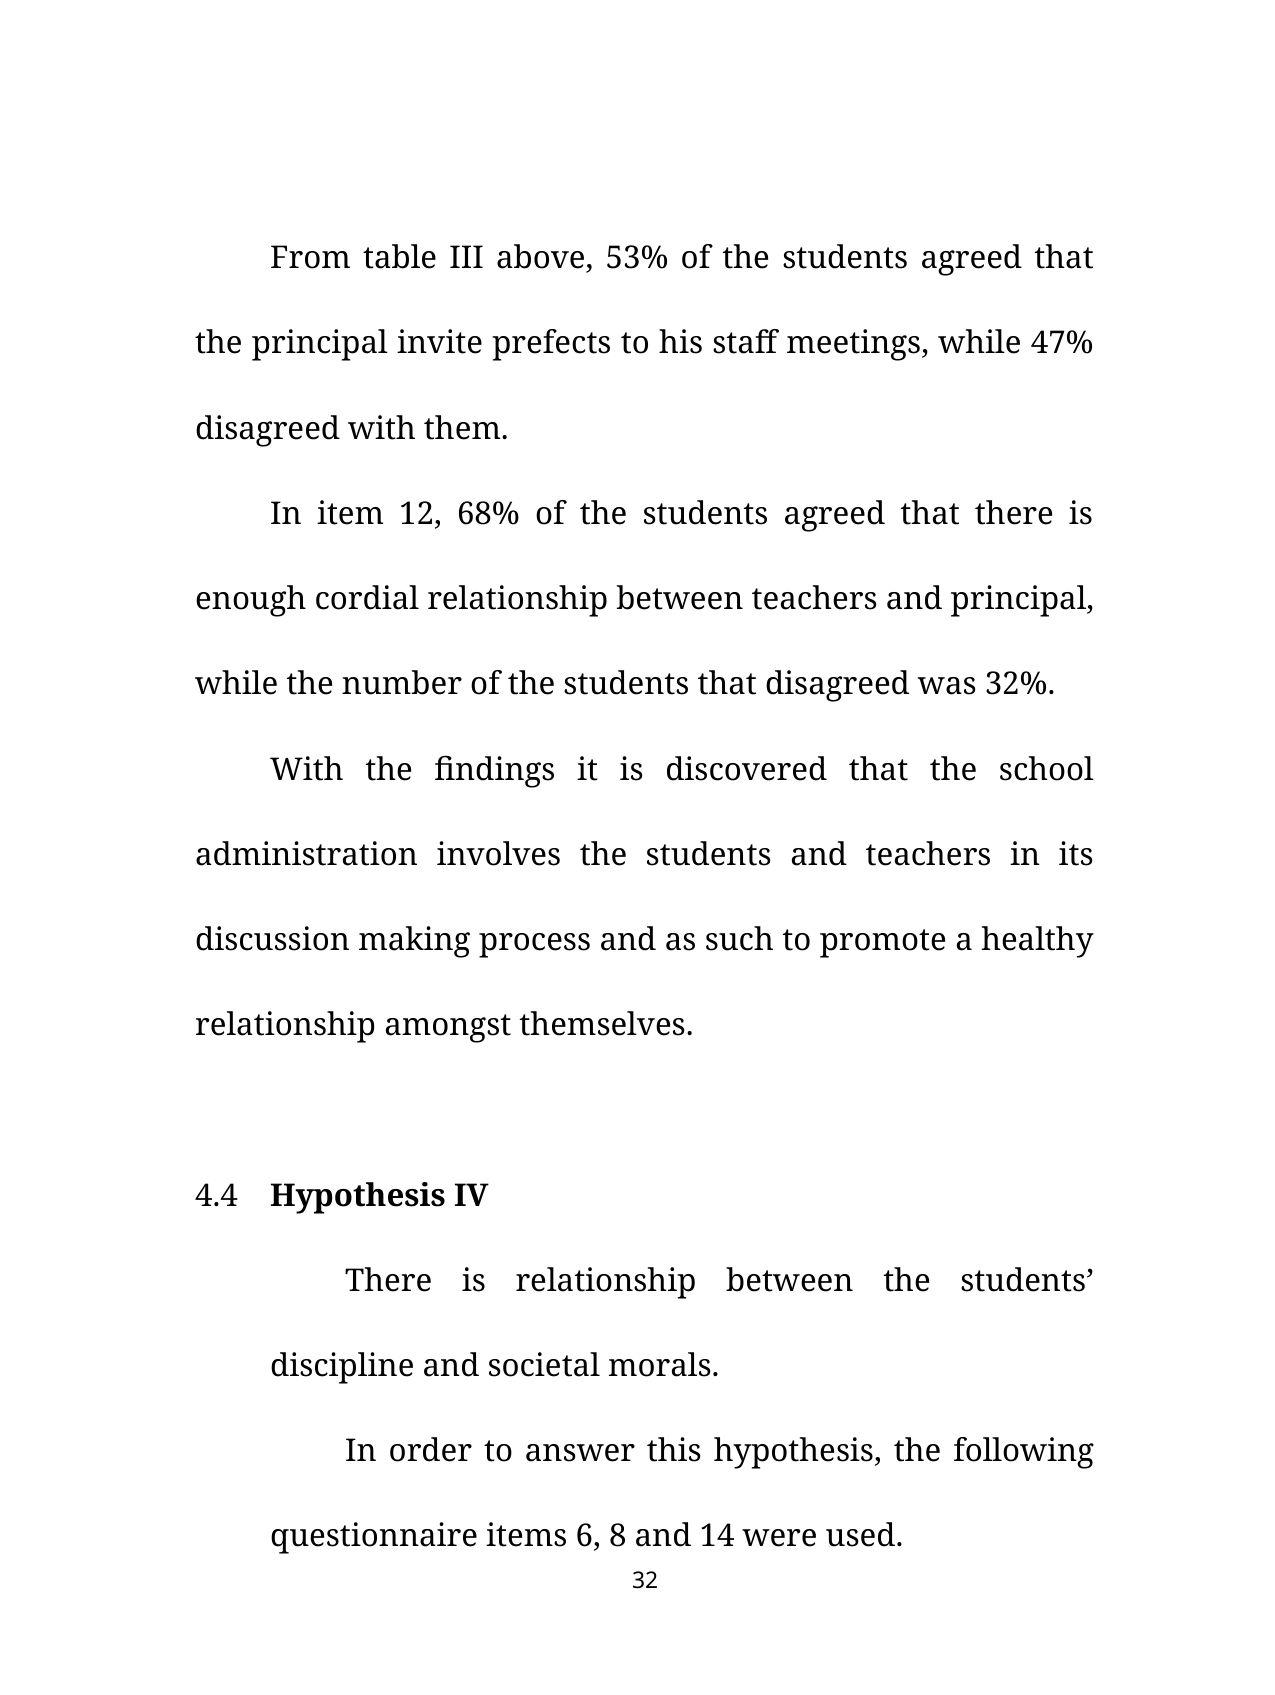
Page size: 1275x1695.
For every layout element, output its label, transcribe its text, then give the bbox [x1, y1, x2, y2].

text 4.4 Hypothesis IV [195, 1172, 1095, 1215]
text In item 12, 68% of the students agreed that there is enough cordial relationship between teachers and principal, while the number of the students that disagreed was 32%. [195, 491, 1095, 704]
text With the findings it is discovered that the school administration involves the students and teachers in its discussion making process and as such to promote a healthy relationship amongst themselves. [195, 746, 1095, 1045]
text From table III above, 53% of the students agreed that the principal invite prefects to his staff meetings, while 47% disagreed with them. [195, 235, 1095, 448]
text There is relationship between the students’ discipline and societal morals. [270, 1258, 1095, 1386]
text In order to answer this hypothesis, the following questionnaire items 6, 8 and 14 were used. [270, 1428, 1095, 1556]
